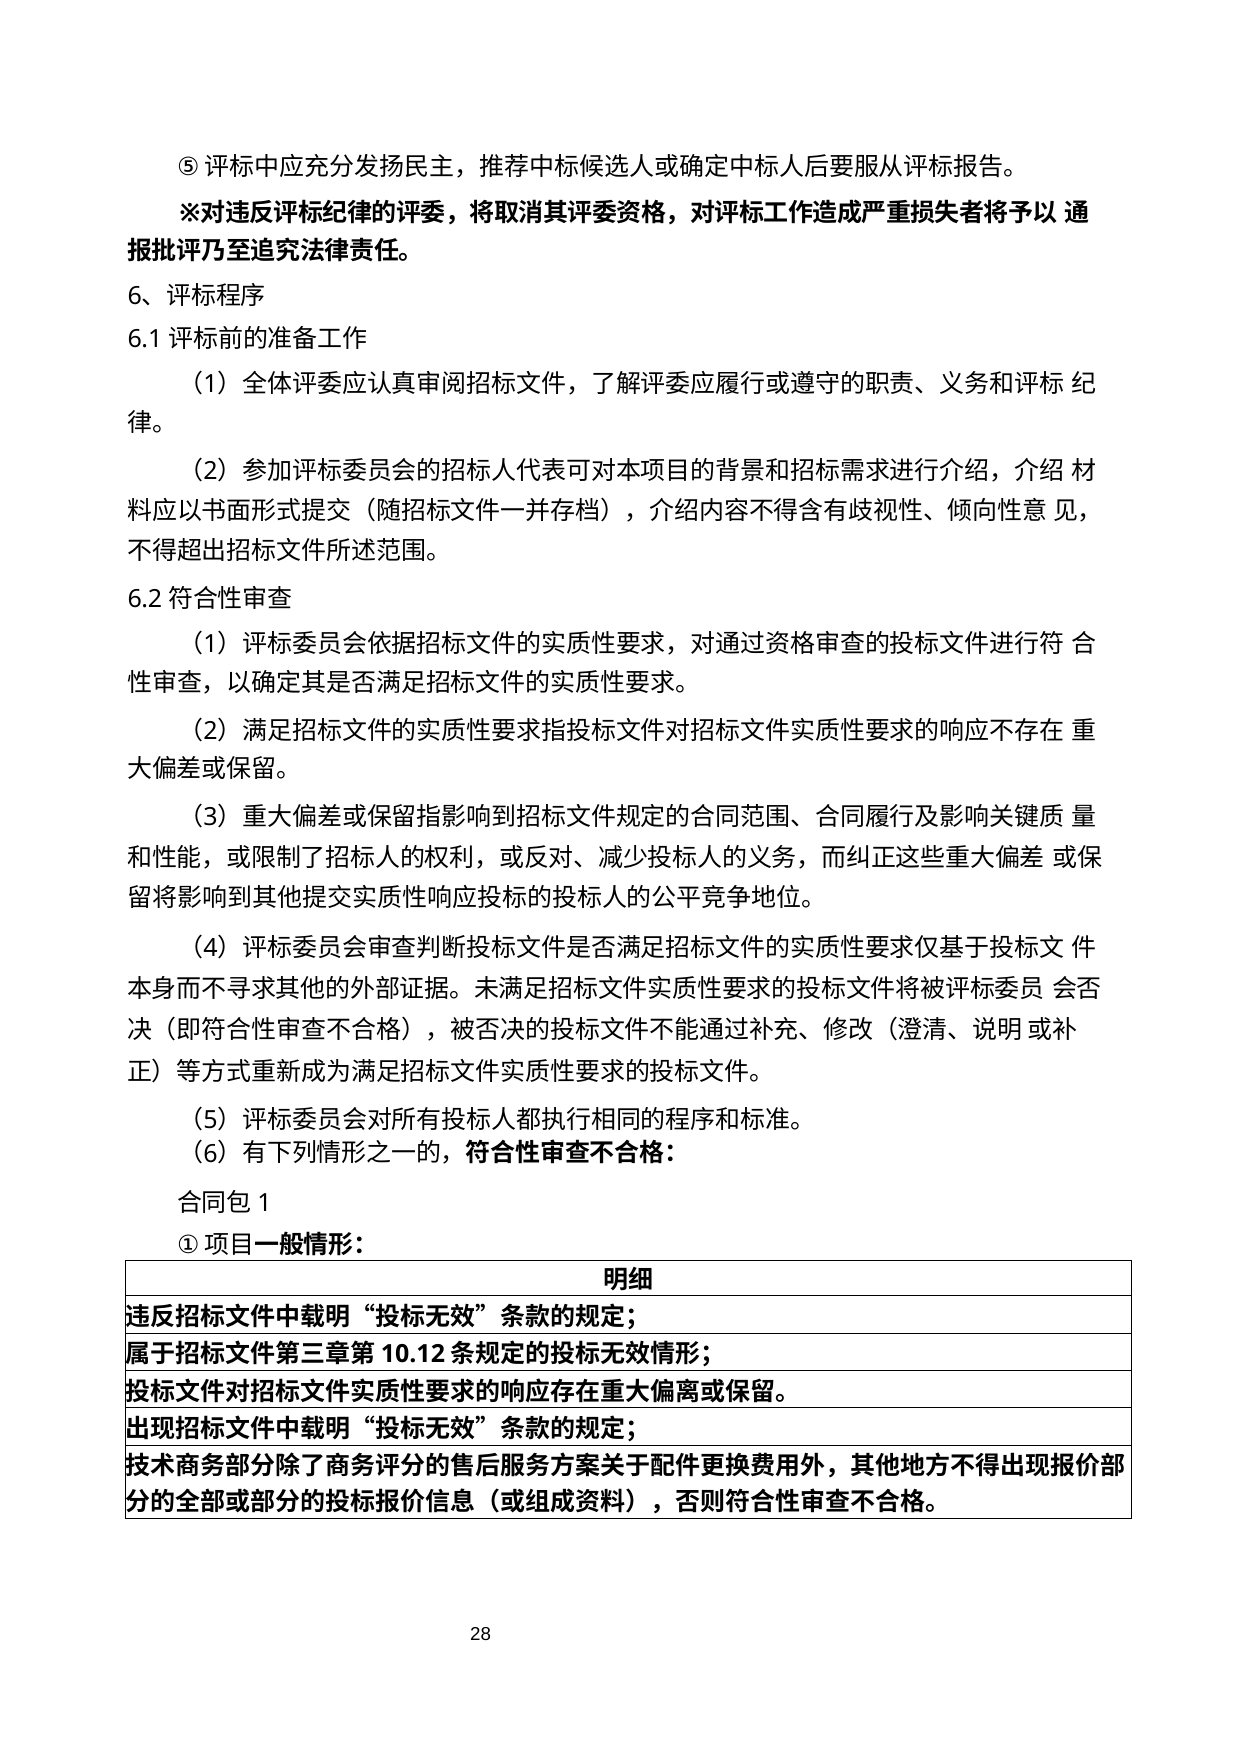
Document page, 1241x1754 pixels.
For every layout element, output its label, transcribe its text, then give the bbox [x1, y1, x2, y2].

text ⑤评标中应充分发扬民主，推荐中标候选人或确定中标人后要服从评标报告。 [177, 149, 1114, 182]
table_cell 出现招标文件中载明“投标无效”条款的规定； [126, 1408, 1131, 1444]
table_cell 投标文件对招标文件实质性要求的响应存在重大偏离或保留。 [126, 1371, 1131, 1407]
text 6、评标程序 [127, 278, 1114, 311]
text 6.2 符合性审查 [127, 581, 1114, 614]
table_cell 属于招标文件第三章第10.12条规定的投标无效情形； [126, 1334, 1131, 1370]
text （5）评标委员会对所有投标人都执行相同的程序和标准。 [178, 1102, 1114, 1135]
text （1）全体评委应认真审阅招标文件，了解评委应履行或遵守的职责、义务和评标 纪律。 [128, 364, 1106, 438]
text （1）评标委员会依据招标文件的实质性要求，对通过资格审查的投标文件进行符 合性审查，以确定其是否满足招标文件的实质性要求。 [127, 624, 1106, 698]
text ①项目一般情形： [177, 1228, 1114, 1260]
table_cell 技术商务部分除了商务评分的售后服务方案关于配件更换费用外，其他地方不得出现报价部分的全部或部分的投标报价信息（或组成资料），否则符合性审查不合格。 [126, 1446, 1131, 1518]
text 合同包 1 [177, 1185, 1114, 1218]
table_cell 违反招标文件中载明“投标无效”条款的规定； [126, 1296, 1131, 1333]
text （3）重大偏差或保留指影响到招标文件规定的合同范围、合同履行及影响关键质 量和性能，或限制了招标人的权利，或反对、减少投标人的义务，而纠正这些重大偏差 或保留将影响到其他提交实质性响应投标的投标人的公平竞争地位。 [127, 797, 1113, 913]
text ※对违反评标纪律的评委，将取消其评委资格，对评标工作造成严重损失者将予以 通报批评乃至追究法律责任。 [127, 192, 1113, 267]
text （6）有下列情形之一的，符合性审查不合格： [178, 1145, 1114, 1184]
text （2）满足招标文件的实质性要求指投标文件对招标文件实质性要求的响应不存在 重大偏差或保留。 [127, 710, 1106, 785]
text 6.1 评标前的准备工作 [127, 321, 1114, 354]
table_header 明细 [126, 1261, 1131, 1295]
text （4）评标委员会审查判断投标文件是否满足招标文件的实质性要求仅基于投标文 件本身而不寻求其他的外部证据。未满足招标文件实质性要求的投标文件将被评标委员 会否决（即符合性审查不合格），被否决的投标文件不能通过补充、修改（澄清、说明 或补正）等方式重新成为满足招标文件实质性要求的投标文件。 [127, 927, 1113, 1087]
text （2）参加评标委员会的招标人代表可对本项目的背景和招标需求进行介绍，介绍 材料应以书面形式提交（随招标文件一并存档），介绍内容不得含有歧视性、倾向性意 见，不得超出招标文件所述范围。 [127, 450, 1113, 567]
